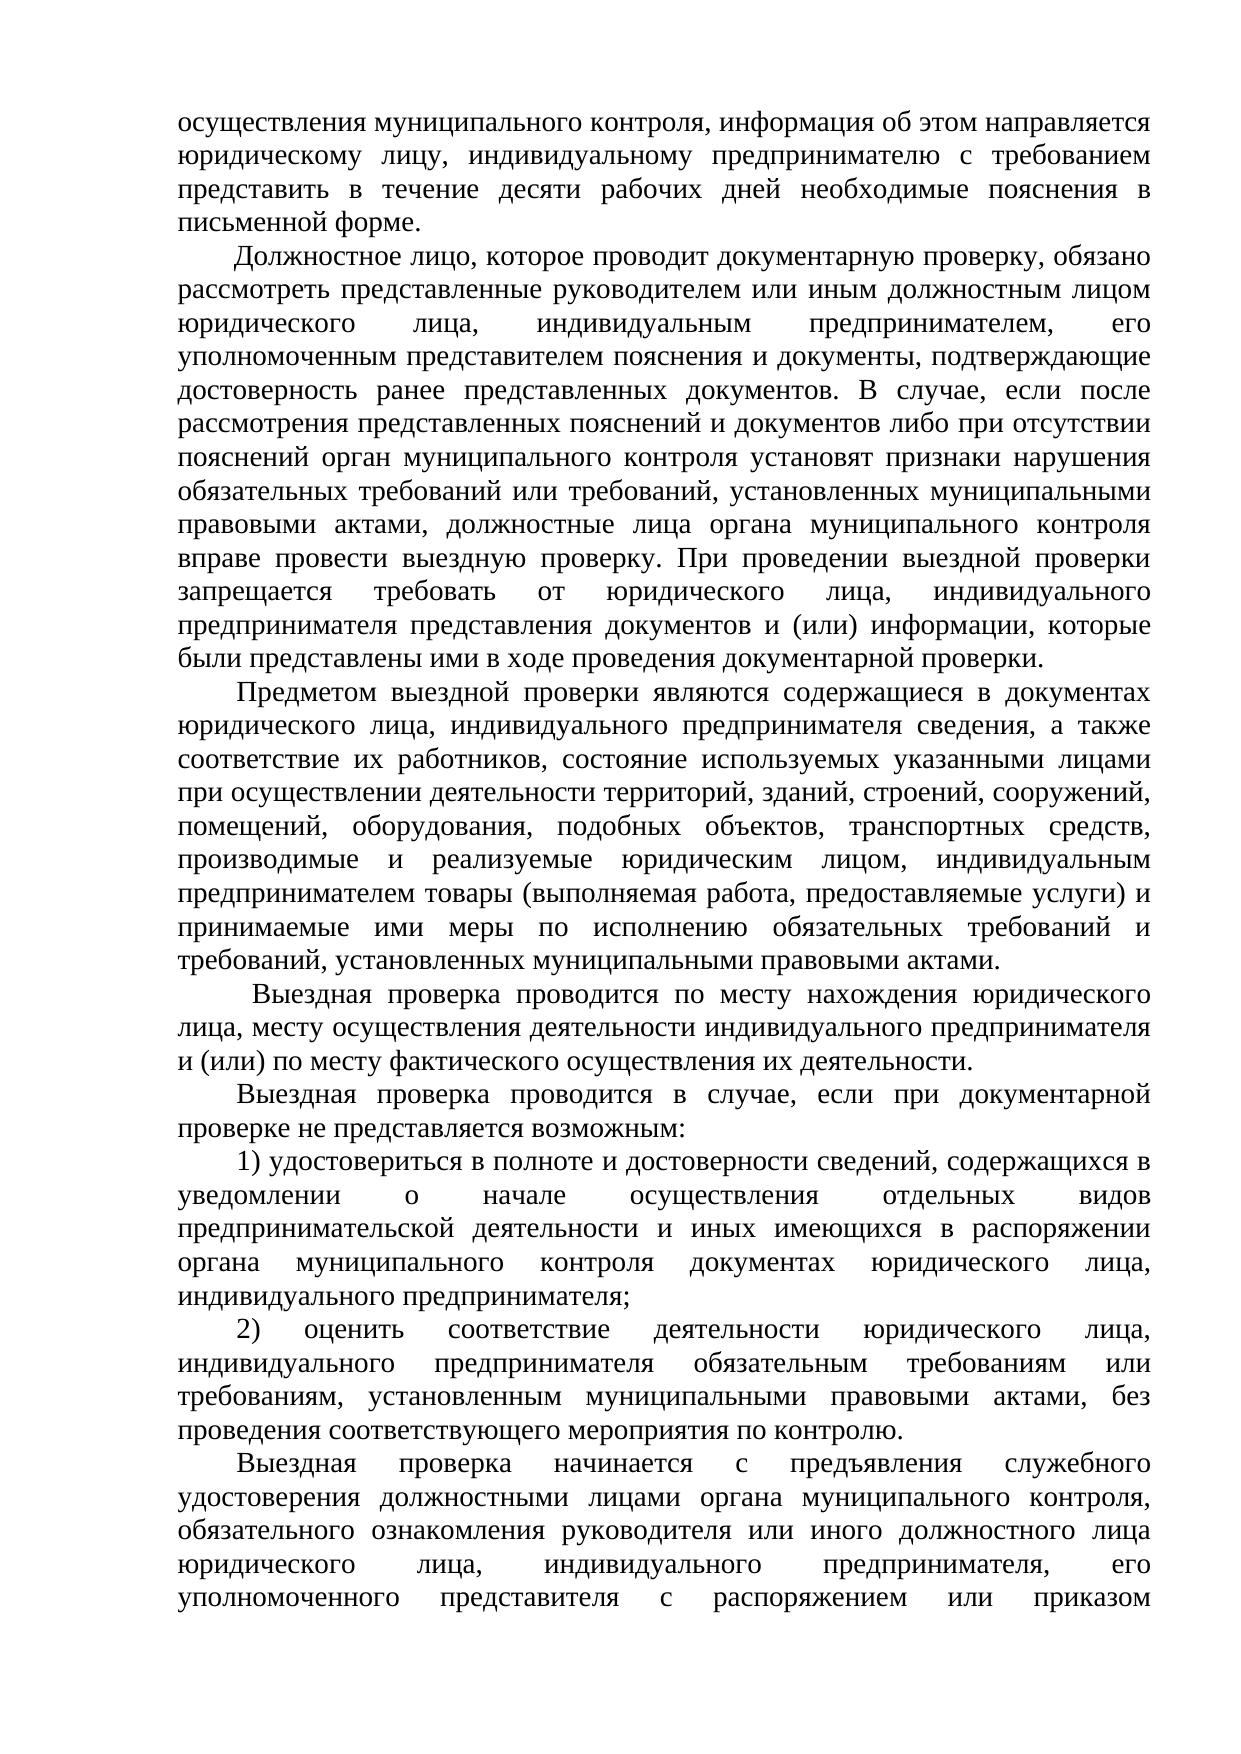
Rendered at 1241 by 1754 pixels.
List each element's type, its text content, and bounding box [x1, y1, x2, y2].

text Должностное лицо, которое проводит документарную проверку, обязано рассмотреть представленные руководителем или иным должностным лицом юридического лица, индивидуальным предпринимателем, его уполномоченным представителем пояснения и документы, подтверждающие достоверность ранее представленных документов. В случае, если после рассмотрения представленных пояснений и документов либо при отсутствии пояснений орган муниципального контроля установят признаки нарушения обязательных требований или требований, установленных муниципальными правовыми актами, должностные лица органа муниципального контроля вправе провести выездную проверку. При проведении выездной проверки запрещается требовать от юридического лица, индивидуального предпринимателя представления документов и (или) информации, которые были представлены ими в ходе проведения документарной проверки. [177, 238, 1152, 674]
text Выездная проверка проводится по месту нахождения юридического лица, месту осуществления деятельности индивидуального предпринимателя и (или) по месту фактического осуществления их деятельности. [177, 976, 1152, 1076]
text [177, 104, 1152, 238]
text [177, 1445, 1152, 1613]
text Предметом выездной проверки являются содержащиеся в документах юридического лица, индивидуального предпринимателя сведения, а также соответствие их работников, состояние используемых указанными лицами при осуществлении деятельности территорий, зданий, строений, сооружений, помещений, оборудования, подобных объектов, транспортных средств, производимые и реализуемые юридическим лицом, индивидуальным предпринимателем товары (выполняемая работа, предоставляемые услуги) и принимаемые ими меры по исполнению обязательных требований и требований, установленных муниципальными правовыми актами. [177, 674, 1152, 976]
text Выездная проверка проводится в случае, если при документарной проверке не представляется возможным: [177, 1076, 1152, 1143]
text 1) удостовериться в полноте и достоверности сведений, содержащихся в уведомлении о начале осуществления отдельных видов предпринимательской деятельности и иных имеющихся в распоряжении органа муниципального контроля документах юридического лица, индивидуального предпринимателя; [177, 1143, 1152, 1311]
text 2) оценить соответствие деятельности юридического лица, индивидуального предпринимателя обязательным требованиям или требованиям, установленным муниципальными правовыми актами, без проведения соответствующего мероприятия по контролю. [177, 1311, 1152, 1445]
